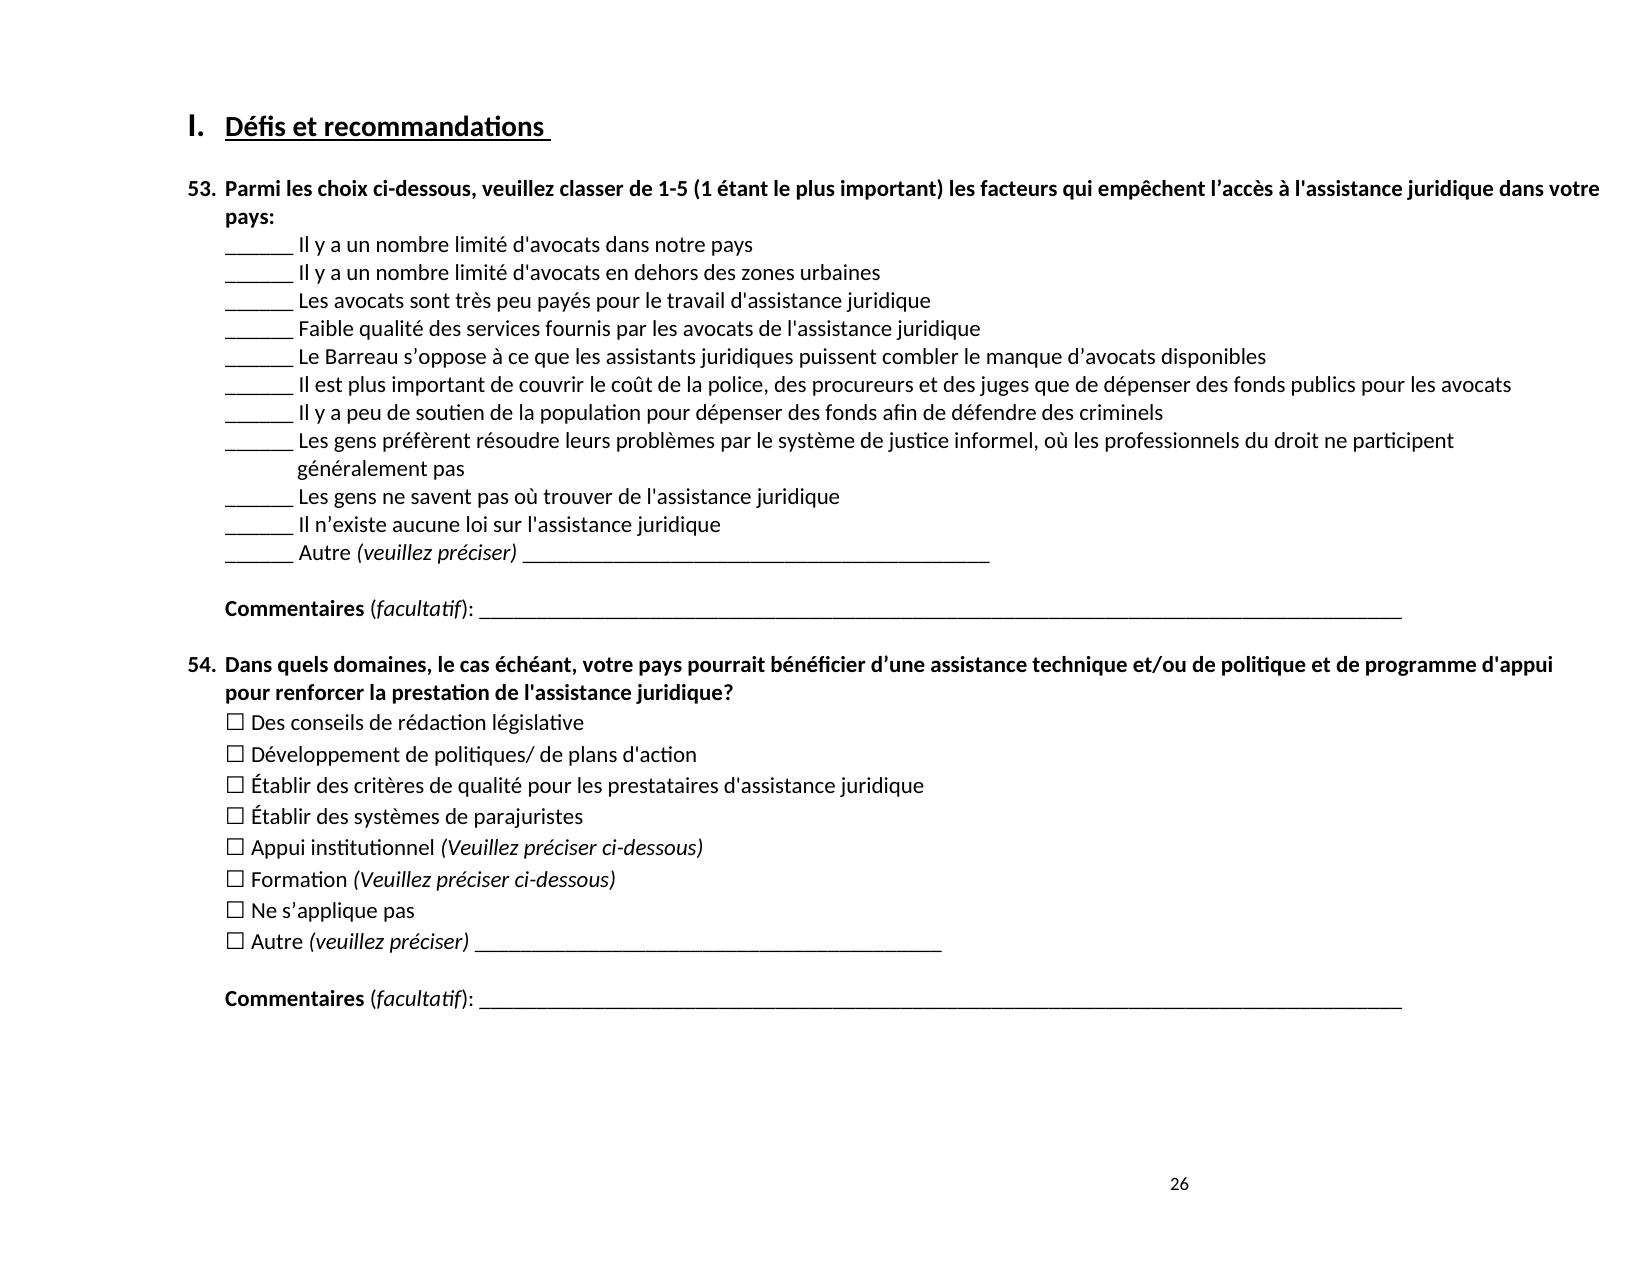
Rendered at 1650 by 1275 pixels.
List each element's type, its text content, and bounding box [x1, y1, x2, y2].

list ☐ Développement de politiques/ de plans d'action [225, 737, 1603, 769]
list Parmi les choix ci-dessous, veuillez classer de 1-5 (1 étant le plus important) les facteurs qui empêchent l’accès à l'assistance juridique dans votre pays: [187, 174, 1603, 230]
list ______ Les gens préfèrent résoudre leurs problèmes par le système de justice informel, où les professionnels du droit ne participent [225, 426, 1603, 454]
list ☐ Appui institutionnel (Veuillez préciser ci-dessous) [225, 831, 1603, 862]
list ______ Il y a un nombre limité d'avocats dans notre pays [225, 230, 1603, 258]
list ☐ Établir des critères de qualité pour les prestataires d'assistance juridique [225, 769, 1603, 800]
list ☐ Des conseils de rédaction législative [225, 706, 1603, 737]
list ______ Il est plus important de couvrir le coût de la police, des procureurs et des juges que de dépenser des fonds publics pour les avocats [225, 370, 1603, 398]
list généralement pas [225, 454, 1603, 482]
list ______ Faible qualité des services fournis par les avocats de l'assistance juridique [225, 314, 1603, 342]
list ______ Il y a peu de soutien de la population pour dépenser des fonds afin de défendre des criminels [225, 398, 1603, 426]
subtitle Défis et recommandations [187, 104, 1603, 145]
list ☐ Formation (Veuillez préciser ci-dessous) [225, 862, 1603, 894]
list ______ Autre (veuillez préciser) _________________________________________ [225, 538, 1603, 566]
list Dans quels domaines, le cas échéant, votre pays pourrait bénéficier d’une assistance technique et/ou de politique et de programme d'appui pour renforcer la prestation de l'assistance juridique? [187, 650, 1603, 706]
list Commentaires (facultatif): _________________________________________________________________________________ [225, 594, 1584, 622]
list ______ Les avocats sont très peu payés pour le travail d'assistance juridique [225, 286, 1603, 314]
text ☐ Autre (veuillez préciser) _________________________________________ [150, 925, 1603, 956]
list ______ Les gens ne savent pas où trouver de l'assistance juridique [225, 482, 1603, 510]
list Commentaires (facultatif): _________________________________________________________________________________ [225, 984, 1584, 1012]
list ______ Le Barreau s’oppose à ce que les assistants juridiques puissent combler le manque d’avocats disponibles [225, 342, 1603, 370]
list ☐ Ne s’applique pas [225, 894, 1603, 925]
list ______ Il y a un nombre limité d'avocats en dehors des zones urbaines [225, 258, 1603, 286]
list ☐ Établir des systèmes de parajuristes [225, 800, 1603, 831]
list ______ Il n’existe aucune loi sur l'assistance juridique [225, 510, 1603, 538]
